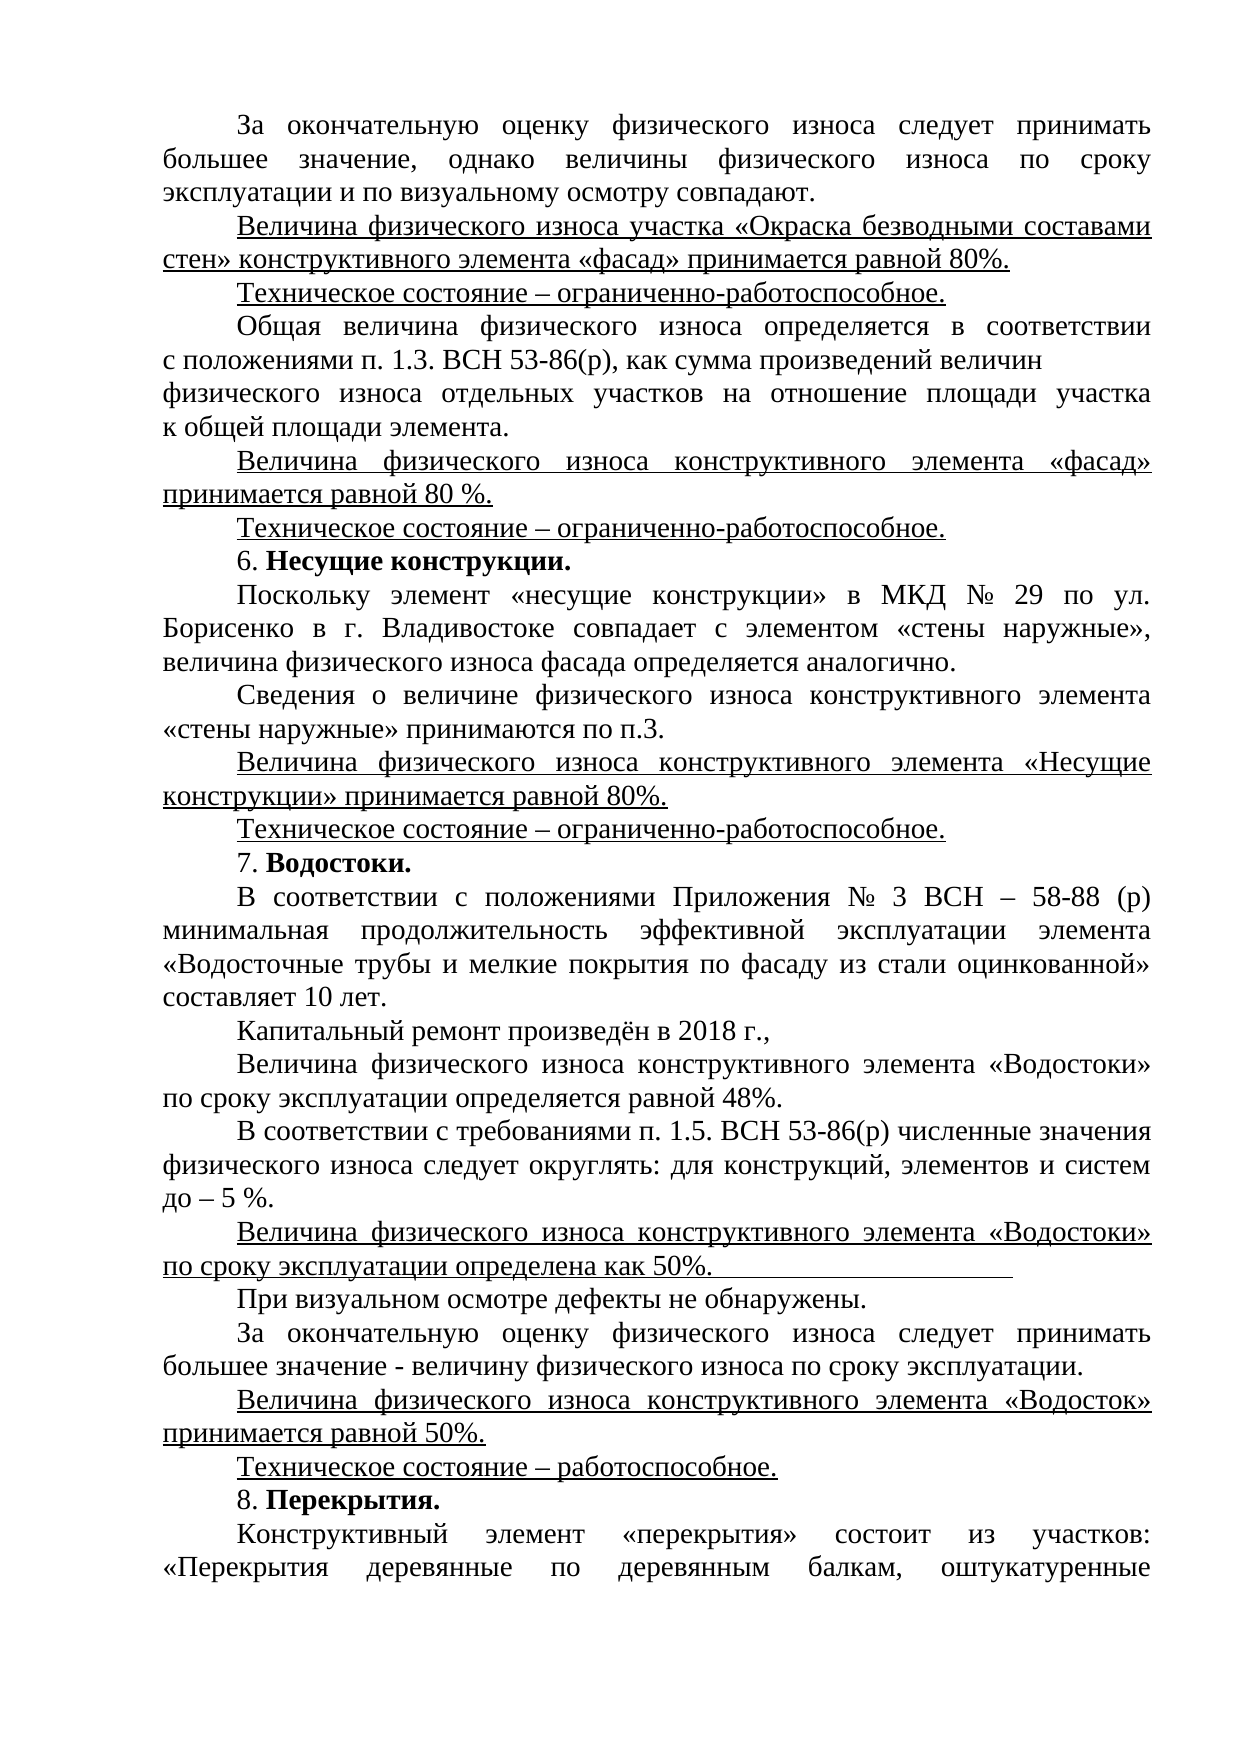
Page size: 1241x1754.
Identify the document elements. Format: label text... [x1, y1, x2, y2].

text При визуальном осмотре дефекты не обнаружены. [162, 1281, 1152, 1315]
text Техническое состояние – ограниченно-работоспособное. [162, 812, 1152, 845]
text физического износа отдельных участков на отношение площади участка к общей площади элемента. [162, 376, 1152, 443]
text Техническое состояние – работоспособное. [162, 1449, 1152, 1482]
text Сведения о величине физического износа конструктивного элемента «стены наружные» принимаются по п.3. [162, 677, 1152, 744]
text Величина физического износа конструктивного элемента «Водосток» принимается равной 50%. [162, 1382, 1152, 1449]
text В соответствии с требованиями п. 1.5. ВСН 53-86(р) численные значения физического износа следует округлять: для конструкций, элементов и систем до – 5 %. [162, 1113, 1152, 1214]
text В соответствии с положениями Приложения № 3 ВСН – 58-88 (р) минимальная продолжительность эффективной эксплуатации элемента «Водосточные трубы и мелкие покрытия по фасаду из стали оцинкованной» составляет 10 лет. [162, 879, 1152, 1013]
text 7. Водостоки. [162, 845, 1152, 879]
text Величина физического износа участка «Окраска безводными составами стен» конструктивного элемента «фасад» принимается равной 80%. [162, 208, 1152, 275]
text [162, 1516, 1152, 1583]
text Техническое состояние – ограниченно-работоспособное. [162, 275, 1152, 308]
text За окончательную оценку физического износа следует принимать большее значение, однако величины физического износа по сроку эксплуатации и по визуальному осмотру совпадают. [162, 107, 1152, 208]
text Капитальный ремонт произведён в 2018 г., [162, 1013, 1152, 1046]
text Величина физического износа конструктивного элемента «Водостоки» по сроку эксплуатации определяется равной 48%. [162, 1046, 1152, 1113]
text Величина физического износа конструктивного элемента «Водостоки» по сроку эксплуатации определена как 50%. [162, 1214, 1152, 1281]
text За окончательную оценку физического износа следует принимать большее значение - величину физического износа по сроку эксплуатации. [162, 1315, 1152, 1382]
text Величина физического износа конструктивного элемента «Несущие конструкции» принимается равной 80%. [162, 744, 1152, 812]
text Общая величина физического износа определяется в соответствии с положениями п. 1.3. ВСН 53-86(р), как сумма произведений величин [162, 308, 1152, 376]
text 8. Перекрытия. [162, 1482, 1152, 1516]
text Поскольку элемент «несущие конструкции» в МКД № 29 по ул. Борисенко в г. Владивостоке совпадает с элементом «стены наружные», величина физического износа фасада определяется аналогично. [162, 577, 1152, 677]
text 6. Несущие конструкции. [162, 543, 1152, 577]
text Техническое состояние – ограниченно-работоспособное. [162, 510, 1152, 543]
text Величина физического износа конструктивного элемента «фасад» принимается равной 80 %. [162, 443, 1152, 510]
